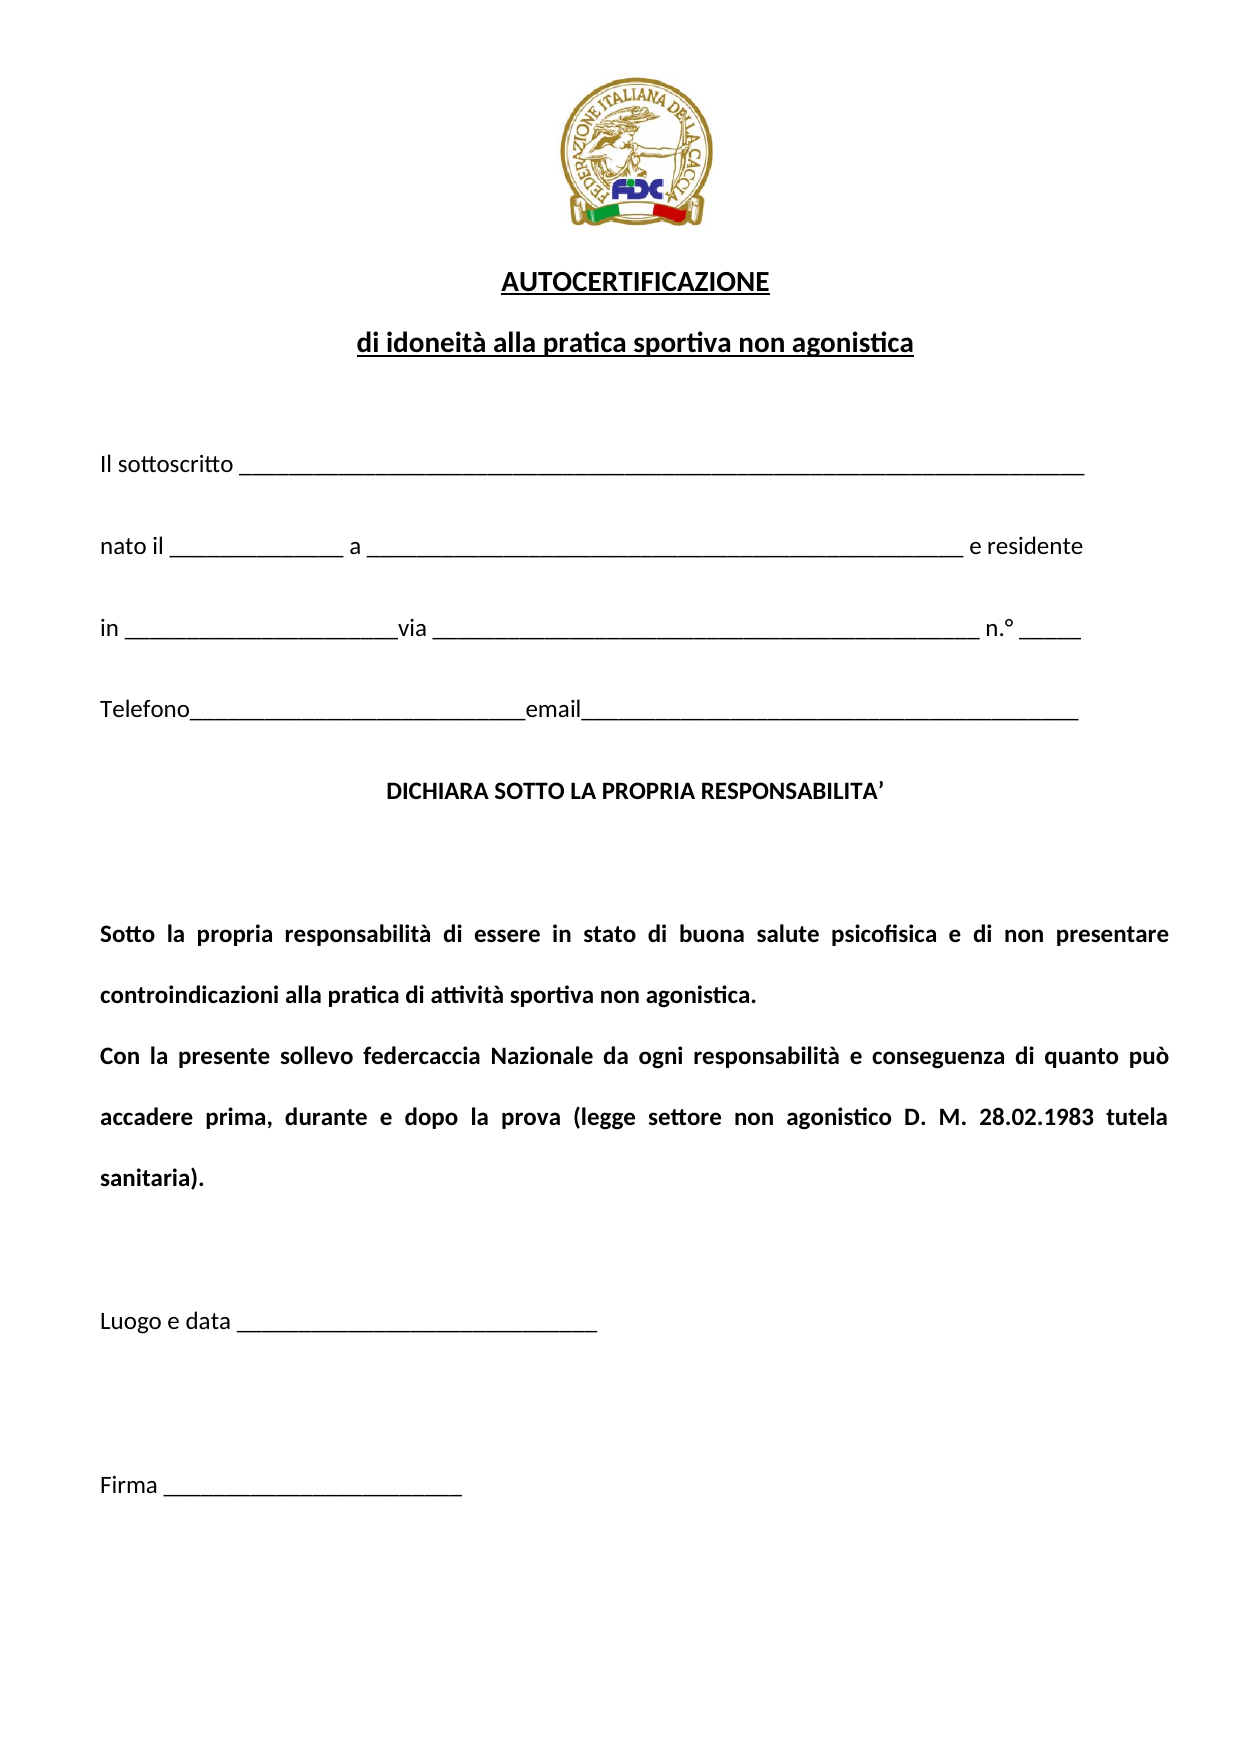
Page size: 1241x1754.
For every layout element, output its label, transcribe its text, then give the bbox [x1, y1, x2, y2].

text AUTOCERTIFICAZIONE [100, 263, 1171, 298]
picture [555, 73, 716, 238]
text DICHIARA SOTTO LA PROPRIA RESPONSABILITA’ [100, 775, 1171, 806]
text Firma ________________________ [100, 1469, 1171, 1500]
text nato il ______________ a ________________________________________________ e residente [100, 530, 1171, 560]
text in ______________________via ____________________________________________ n.° _____ [100, 612, 1171, 642]
text Luogo e data _____________________________ [100, 1305, 1171, 1336]
text Telefono___________________________email________________________________________ [100, 693, 1171, 724]
text Con la presente sollevo federcaccia Nazionale da ogni responsabilità e conseguenza di quanto può accadere prima, durante e dopo la prova (legge settore non agonistico D. M. 28.02.1983 tutela sanitaria). [100, 1040, 1171, 1193]
text Sotto la propria responsabilità di essere in stato di buona salute psicofisica e di non presentare controindicazioni alla pratica di attività sportiva non agonistica. [100, 918, 1171, 1010]
text di idoneità alla pratica sportiva non agonistica [100, 324, 1171, 360]
text Il sottoscritto ____________________________________________________________________ [100, 448, 1171, 478]
